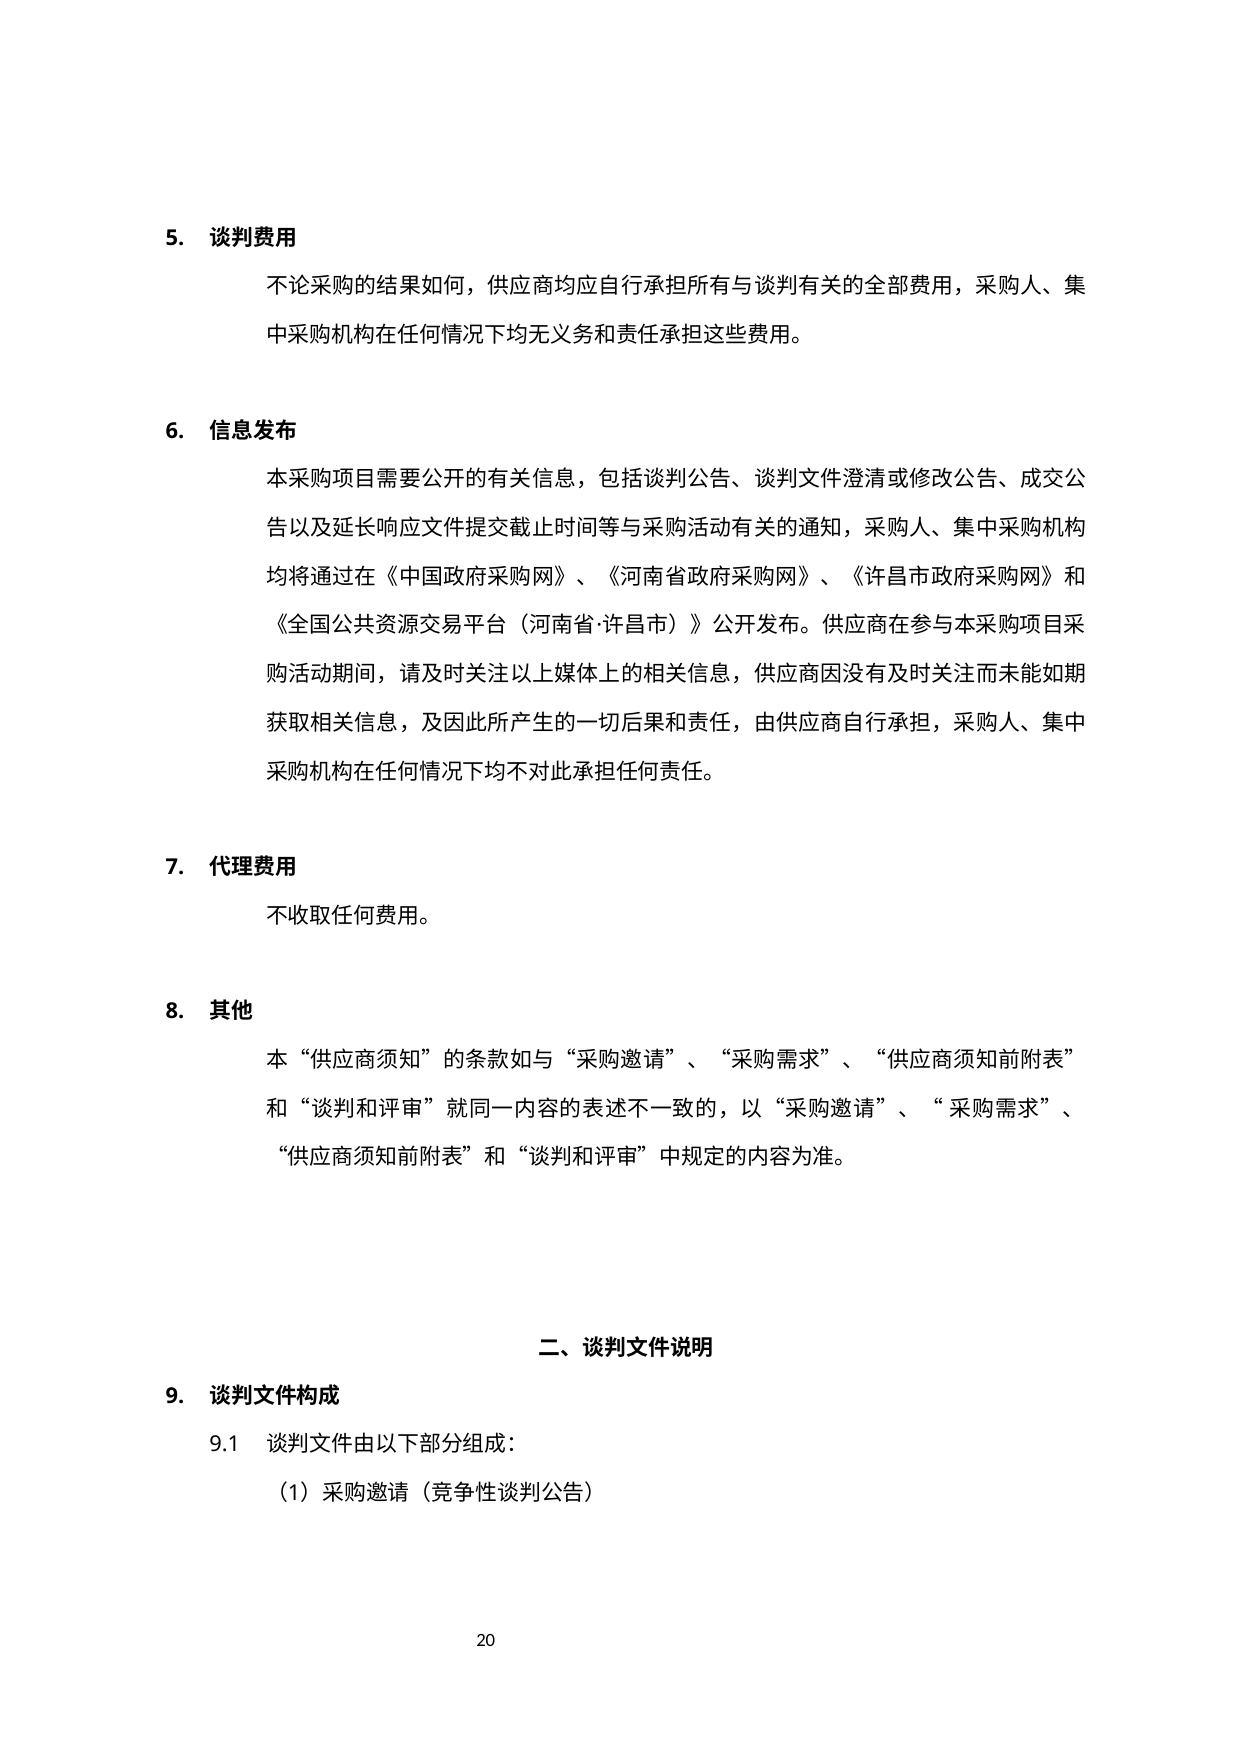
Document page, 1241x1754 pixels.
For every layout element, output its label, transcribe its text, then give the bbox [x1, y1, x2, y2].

text 二、谈判文件说明 [165, 1329, 1087, 1362]
list 其他 [165, 993, 1087, 1026]
list 不收取任何费用。 [266, 897, 1087, 930]
list 代理费用 [165, 849, 1087, 881]
list 信息发布 [165, 412, 1087, 445]
text 本采购项目需要公开的有关信息，包括谈判公告、谈判文件澄清或修改公告、成交公告以及延长响应文件提交截止时间等与采购活动有关的通知，采购人、集中采购机构均将通过在《中国政府采购网》、《河南省政府采购网》、《许昌市政府采购网》和《全国公共资源交易平台（河南省·许昌市）》公开发布。供应商在参与本采购项目采购活动期间，请及时关注以上媒体上的相关信息，供应商因没有及时关注而未能如期获取相关信息，及因此所产生的一切后果和责任，由供应商自行承担，采购人、集中采购机构在任何情况下均不对此承担任何责任。 [266, 461, 1087, 786]
text 本“供应商须知”的条款如与“采购邀请”、“采购需求”、“供应商须知前附表”和“谈判和评审”就同一内容的表述不一致的，以“采购邀请”、“ 采购需求”、“供应商须知前附表”和“谈判和评审”中规定的内容为准。 [266, 1041, 1087, 1171]
text 不论采购的结果如何，供应商均应自行承担所有与谈判有关的全部费用，采购人、集中采购机构在任何情况下均无义务和责任承担这些费用。 [266, 268, 1087, 349]
list 谈判文件构成 [165, 1378, 1087, 1410]
list 谈判费用 [165, 219, 1087, 252]
text （1）采购邀请（竞争性谈判公告） [266, 1474, 1087, 1507]
list 谈判文件由以下部分组成： [209, 1426, 1087, 1458]
